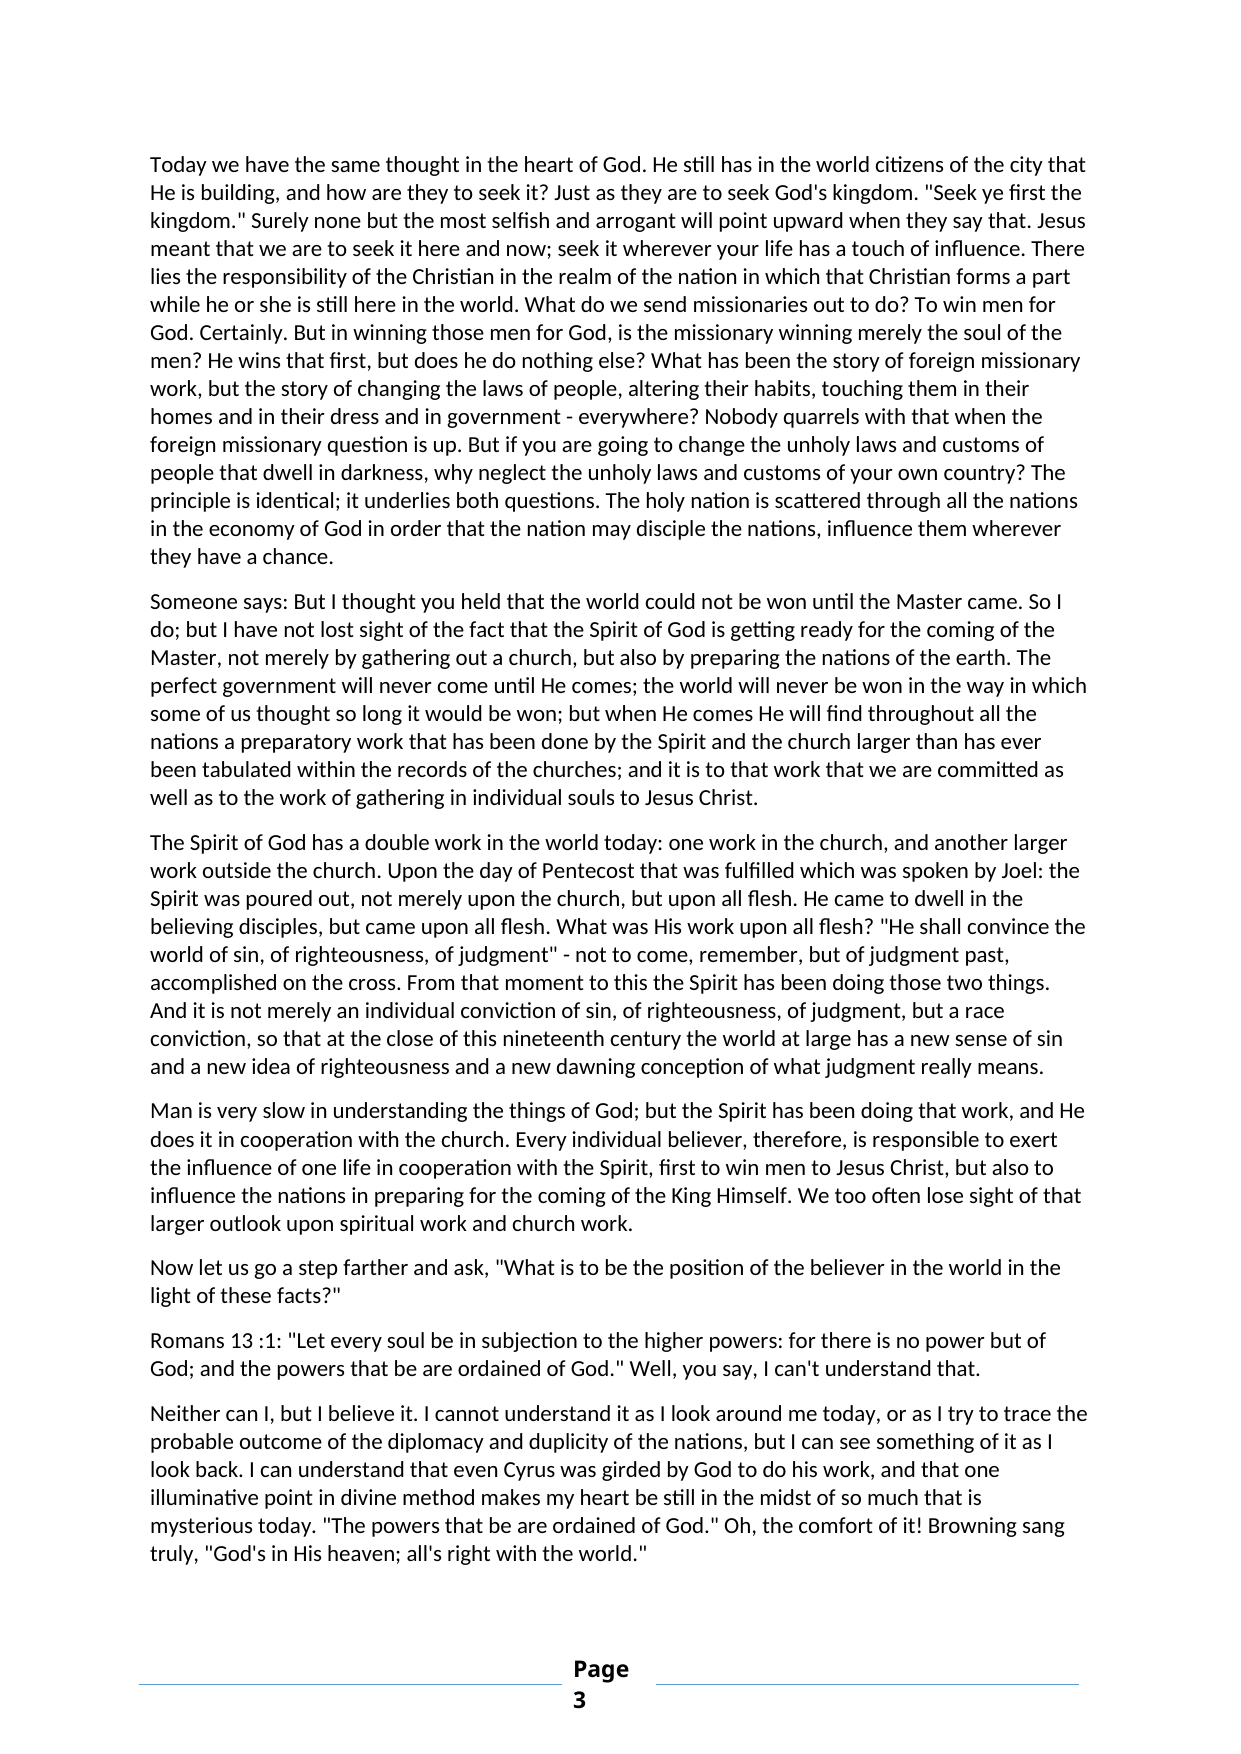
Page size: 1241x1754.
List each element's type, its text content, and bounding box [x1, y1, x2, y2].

text Someone says: But I thought you held that the world could not be won until the Master came. So I do; but I have not lost sight of the fact that the Spirit of God is getting ready for the coming of the Master, not merely by gathering out a church, but also by preparing the nations of the earth. The perfect government will never come until He comes; the world will never be won in the way in which some of us thought so long it would be won; but when He comes He will find throughout all the nations a preparatory work that has been done by the Spirit and the church larger than has ever been tabulated within the records of the churches; and it is to that work that we are committed as well as to the work of gathering in individual souls to Jesus Christ. [150, 587, 1090, 811]
text The Spirit of God has a double work in the world today: one work in the church, and another larger work outside the church. Upon the day of Pentecost that was fulfilled which was spoken by Joel: the Spirit was poured out, not merely upon the church, but upon all flesh. He came to dwell in the believing disciples, but came upon all flesh. What was His work upon all flesh? "He shall convince the world of sin, of righteousness, of judgment" - not to come, remember, but of judgment past, accomplished on the cross. From that moment to this the Spirit has been doing those two things. And it is not merely an individual conviction of sin, of righteousness, of judgment, but a race conviction, so that at the close of this nineteenth century the world at large has a new sense of sin and a new idea of righteousness and a new dawning conception of what judgment really means. [150, 828, 1090, 1080]
text Neither can I, but I believe it. I cannot understand it as I look around me today, or as I try to trace the probable outcome of the diplomacy and duplicity of the nations, but I can see something of it as I look back. I can understand that even Cyrus was girded by God to do his work, and that one illuminative point in divine method makes my heart be still in the midst of so much that is mysterious today. "The powers that be are ordained of God." Oh, the comfort of it! Browning sang truly, "God's in His heaven; all's right with the world." [150, 1399, 1090, 1567]
text Romans 13 :1: "Let every soul be in subjection to the higher powers: for there is no power but of God; and the powers that be are ordained of God." Well, you say, I can't understand that. [150, 1326, 1090, 1382]
text Today we have the same thought in the heart of God. He still has in the world citizens of the city that He is building, and how are they to seek it? Just as they are to seek God's kingdom. "Seek ye first the kingdom." Surely none but the most selfish and arrogant will point upward when they say that. Jesus meant that we are to seek it here and now; seek it wherever your life has a touch of influence. There lies the responsibility of the Christian in the realm of the nation in which that Christian forms a part while he or she is still here in the world. What do we send missionaries out to do? To win men for God. Certainly. But in winning those men for God, is the missionary winning merely the soul of the men? He wins that first, but does he do nothing else? What has been the story of foreign missionary work, but the story of changing the laws of people, altering their habits, touching them in their homes and in their dress and in government - everywhere? Nobody quarrels with that when the foreign missionary question is up. But if you are going to change the unholy laws and customs of people that dwell in darkness, why neglect the unholy laws and customs of your own country? The principle is identical; it underlies both questions. The holy nation is scattered through all the nations in the economy of God in order that the nation may disciple the nations, influence them wherever they have a chance. [150, 150, 1090, 570]
text Now let us go a step farther and ask, "What is to be the position of the believer in the world in the light of these facts?" [150, 1253, 1090, 1309]
text Man is very slow in understanding the things of God; but the Spirit has been doing that work, and He does it in cooperation with the church. Every individual believer, therefore, is responsible to exert the influence of one life in cooperation with the Spirit, first to win men to Jesus Christ, but also to influence the nations in preparing for the coming of the King Himself. We too often lose sight of that larger outlook upon spiritual work and church work. [150, 1097, 1090, 1237]
